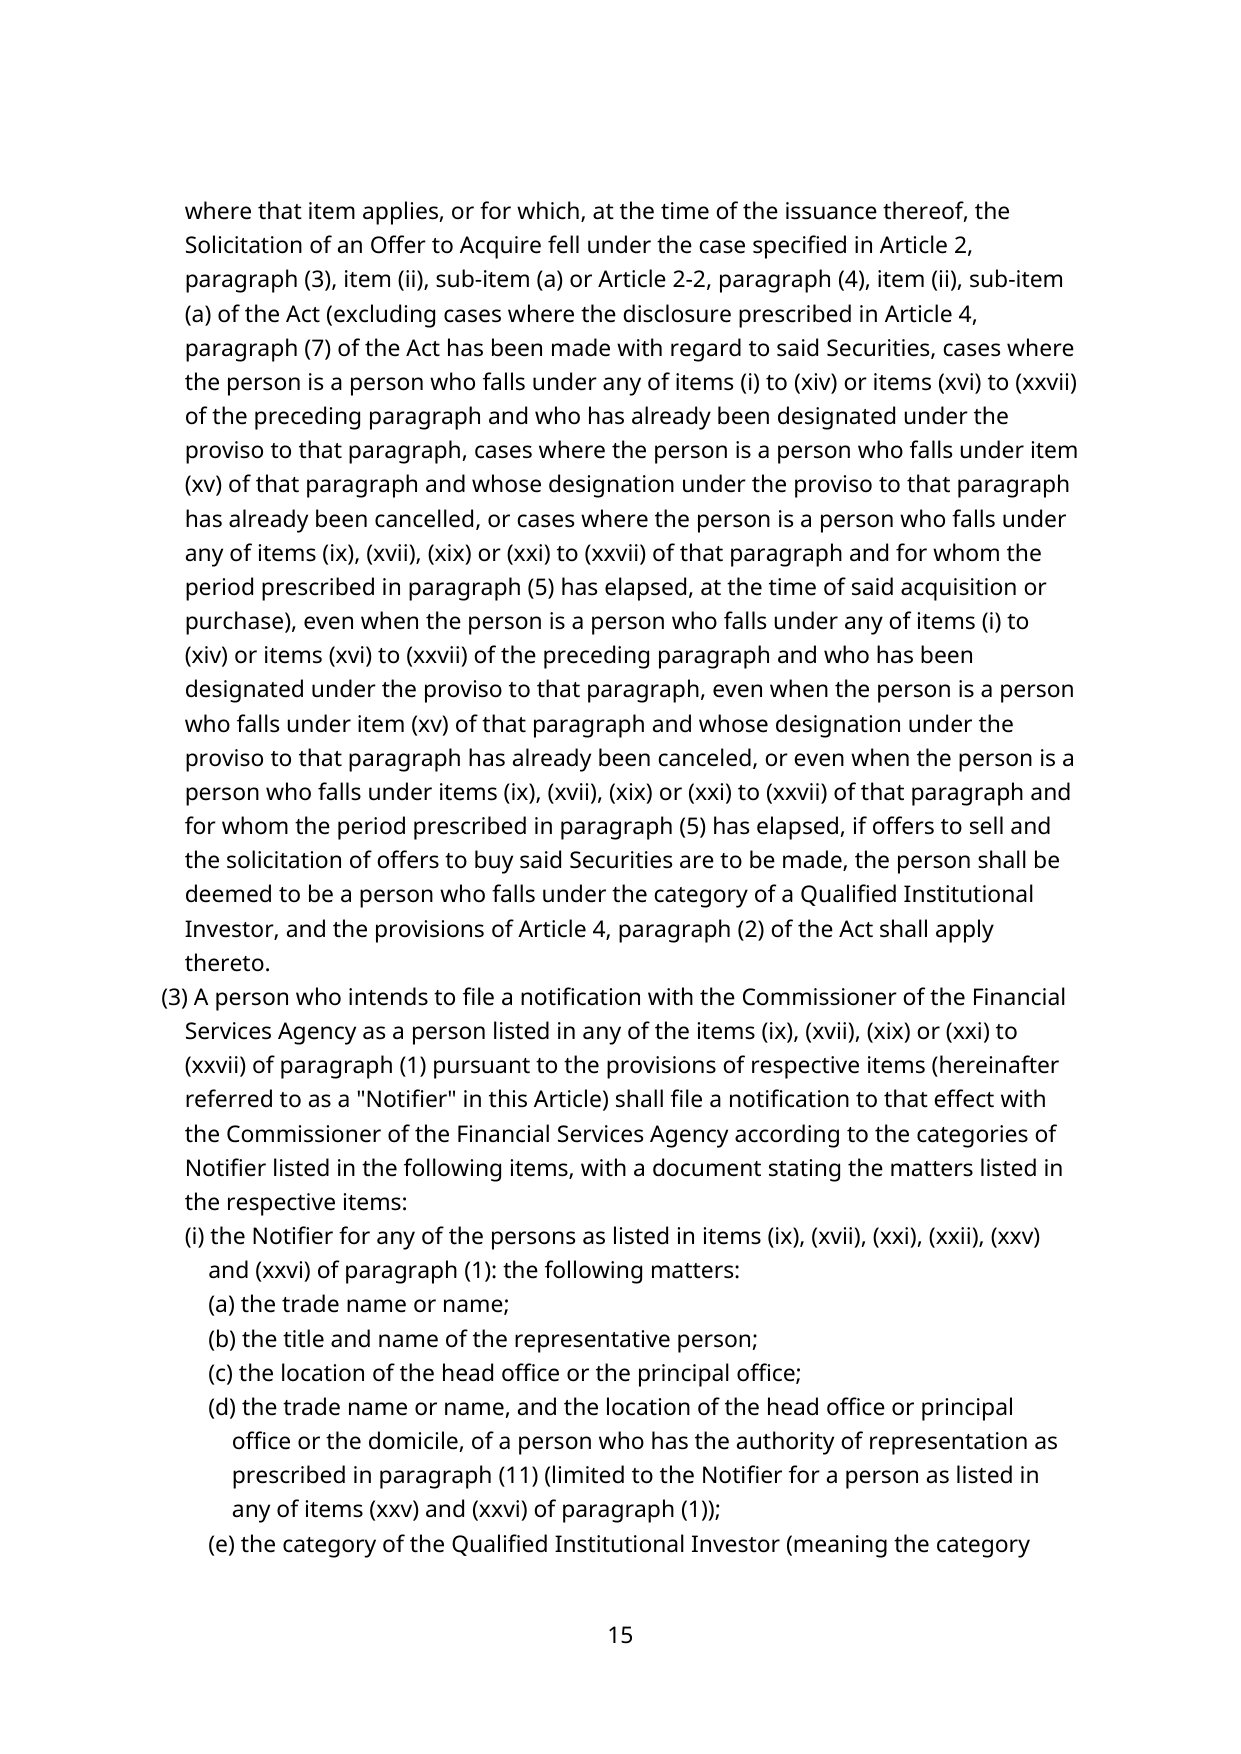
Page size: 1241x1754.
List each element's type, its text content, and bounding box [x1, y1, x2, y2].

text (a) the trade name or name; [207, 1287, 1079, 1321]
text (3) A person who intends to file a notification with the Commissioner of the Financial Services Agency as a person listed in any of the items (ix), (xvii), (xix) or (xxi) to (xxvii) of paragraph (1) pursuant to the provisions of respective items (hereinafter referred to as a "Notifier" in this Article) shall file a notification to that effect with the Commissioner of the Financial Services Agency according to the categories of Notifier listed in the following items, with a document stating the matters listed in the respective items: [161, 979, 1079, 1219]
text (i) the Notifier for any of the persons as listed in items (ix), (xvii), (xxi), (xxii), (xxv) and (xxvi) of paragraph (1): the following matters: [184, 1219, 1079, 1287]
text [161, 194, 1079, 979]
text (d) the trade name or name, and the location of the head office or principal office or the domicile, of a person who has the authority of representation as prescribed in paragraph (11) (limited to the Notifier for a person as listed in any of items (xxv) and (xxvi) of paragraph (1)); [207, 1389, 1079, 1526]
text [207, 1526, 1079, 1560]
text (c) the location of the head office or the principal office; [207, 1355, 1079, 1389]
text (b) the title and name of the representative person; [207, 1321, 1079, 1355]
